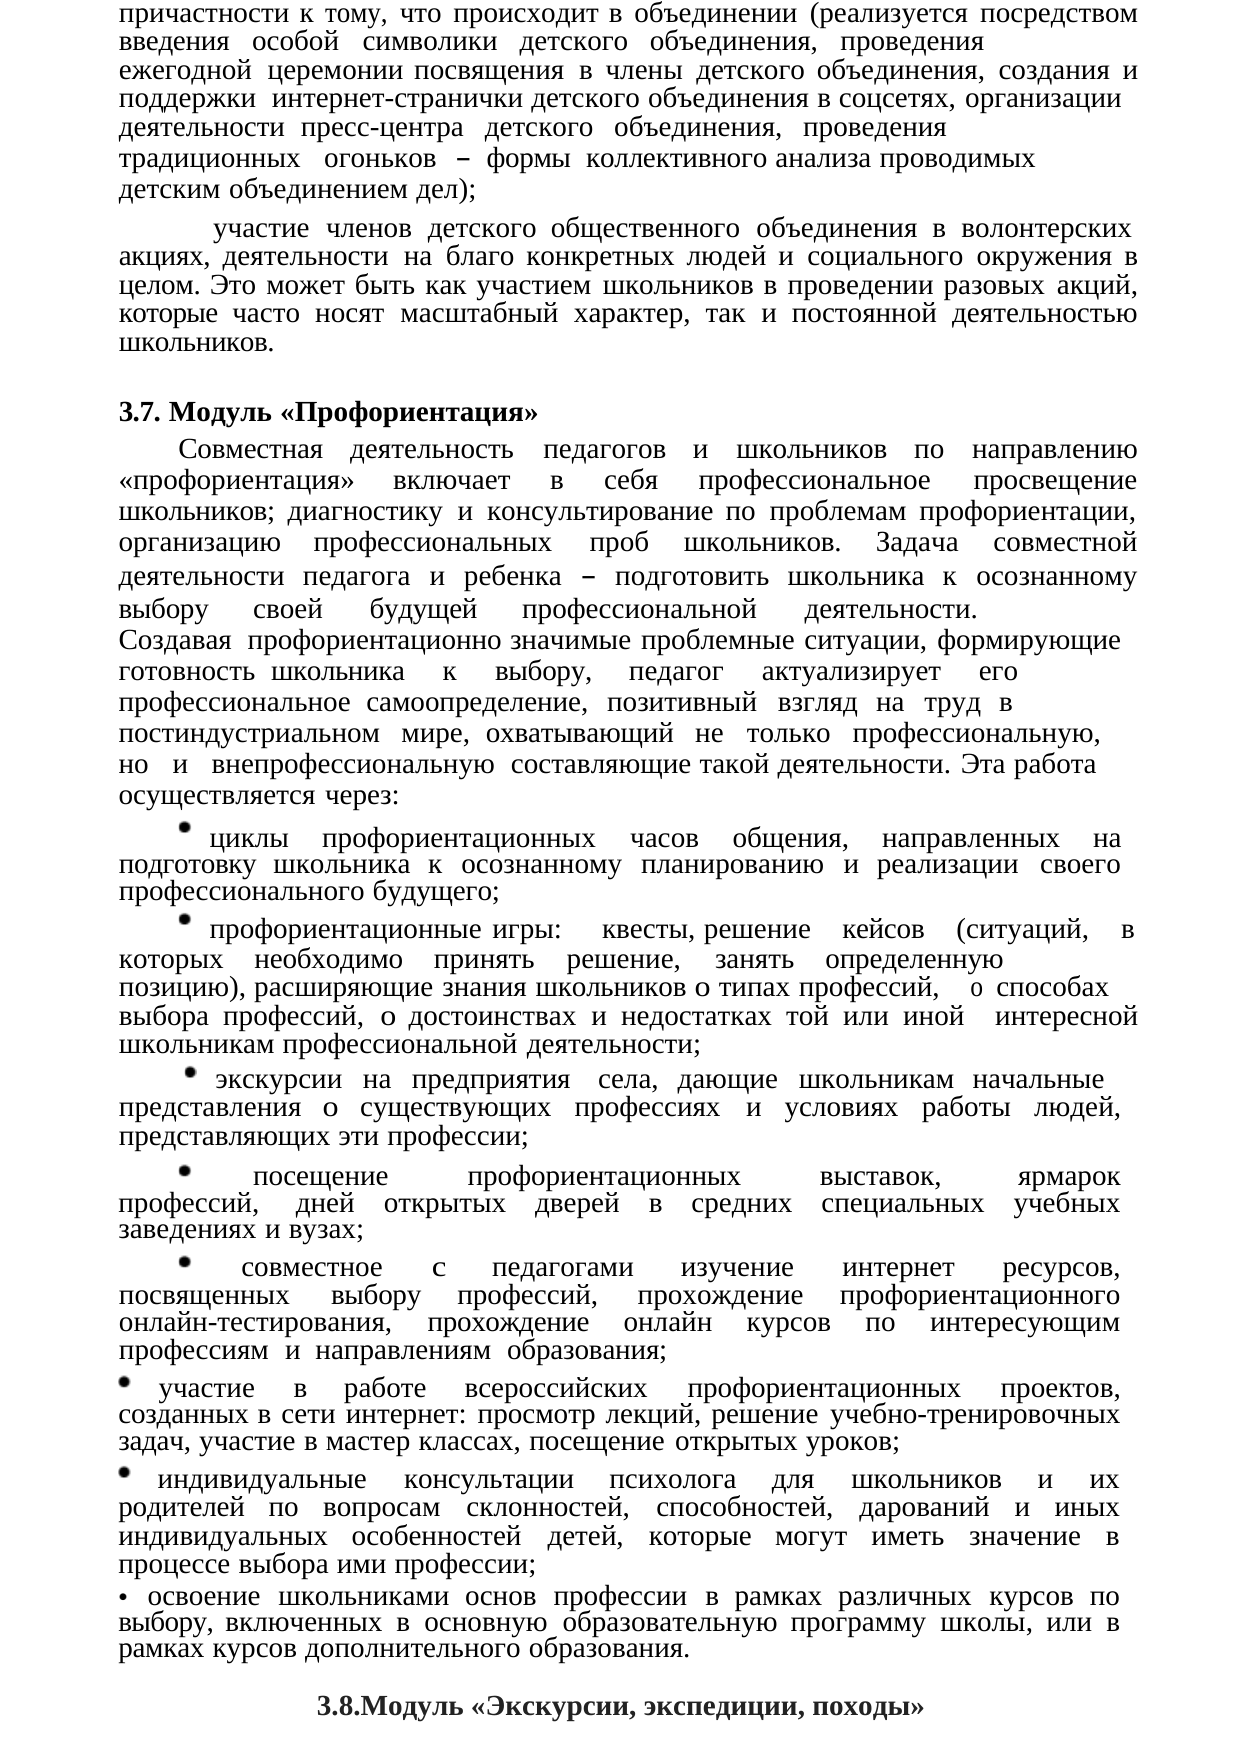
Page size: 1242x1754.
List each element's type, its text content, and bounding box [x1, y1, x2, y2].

list освоение школьниками основ профессии в рамках различных курсов по выбору, включенных в основную образовательную программу школы, или в рамках курсов дополнительного образования. [118, 1584, 1120, 1664]
text индивидуальные консультации психолога для школьников и их родителей по вопросам склонностей, способностей, дарований и иных индивидуальных особенностей детей, которые могут иметь значение в процессе выбора ими профессии; [118, 1462, 1120, 1575]
text совместное с педагогами изучение интернет ресурсов, посвященных выбору профессий, прохождение профориентационного онлайн-тестирования, прохождение онлайн курсов по интересующим профессиям и направлениям образования; [119, 1250, 1120, 1361]
text участие в работе всероссийских профориентационных проектов, созданных в сети интернет: просмотр лекций, решение учебно-тренировочных задач, участие в мастер классах, посещение открытых уроков; [118, 1372, 1121, 1452]
text 3.7. Модуль «Профориентация» [360, 401, 1242, 427]
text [119, 0, 1139, 205]
text экскурсии на предприятия села, дающие школьникам начальные представления о существующих профессиях и условиях работы людей, представляющих эти профессии; [119, 1065, 1138, 1151]
text 3.8.Модуль «Экскурсии, экспедиции, походы» [0, 1688, 1242, 1722]
text 3.7. Модуль «Профориентация» [118, 401, 356, 427]
text Совместная деятельность педагогов и школьников по направлению «профориентация» включает в себя профессиональное просвещение школьников; диагностику и консультирование по проблемам профориентации, организацию профессиональных проб школьников. Задача совместной деятельности педагога и ребенка – подготовить школьника к осознанному выбору своей будущей профессиональной деятельности. Создавая профориентационно значимые проблемные ситуации, формирующие готовность школьника к выбору, педагог актуализирует его профессиональное самоопределение, позитивный взгляд на труд в постиндустриальном мире, охватывающий не только профессиональную, но и внепрофессиональную составляющие такой деятельности. Эта работа осуществляется через: [118, 433, 1138, 810]
text посещение профориентационных выставок, ярмарок профессий, дней открытых дверей в средних специальных учебных заведениях и вузах; [118, 1161, 1121, 1241]
text профориентационные игры: квесты, решение кейсов (ситуаций, в которых необходимо принять решение, занять определенную позицию), расширяющие знания школьников о типах профессий, о способах выбора профессий, о достоинствах и недостатках той или иной интересной школьникам профессиональной деятельности; [119, 912, 1138, 1055]
text участие членов детского общественного объединения в волонтерских акциях, деятельности на благо конкретных людей и социального окружения в целом. Это может быть как участием школьников в проведении разовых акций, которые часто носят масштабный характер, так и постоянной деятельностью школьников. [119, 215, 1138, 358]
picture [119, 1588, 127, 1606]
text циклы профориентационных часов общения, направленных на подготовку школьника к осознанному планированию и реализации своего профессионального будущего; [119, 822, 1138, 902]
